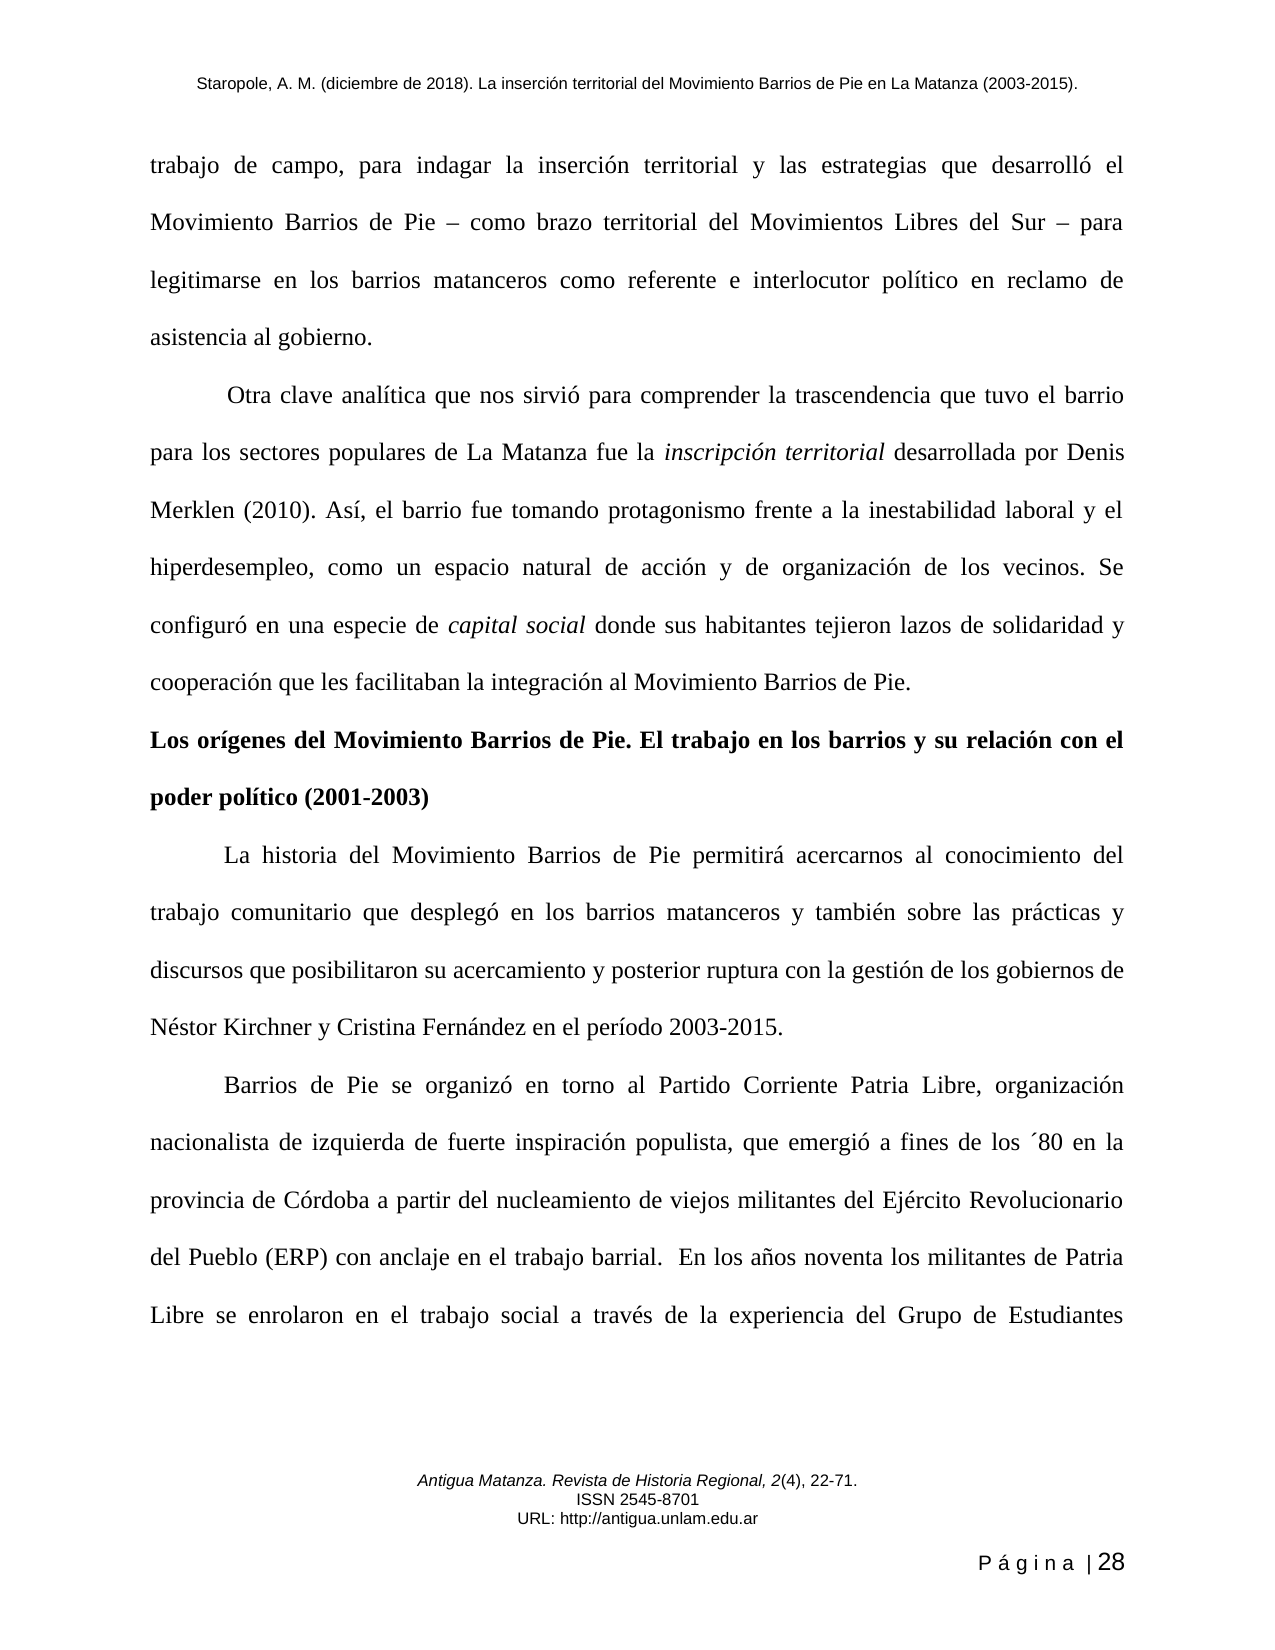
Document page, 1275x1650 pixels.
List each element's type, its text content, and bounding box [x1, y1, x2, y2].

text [150, 1070, 1125, 1329]
text Otra clave analítica que nos sirvió para comprender la trascendencia que tuvo el barrio para los sectores populares de La Matanza fue la inscripción territorial desarrollada por Denis Merklen (2010). Así, el barrio fue tomando protagonismo frente a la inestabilidad laboral y el hiperdesempleo, como un espacio natural de acción y de organización de los vecinos. Se configuró en una especie de capital social donde sus habitantes tejieron lazos de solidaridad y cooperación que les facilitaban la integración al Movimiento Barrios de Pie. [150, 380, 1125, 696]
text Los orígenes del Movimiento Barrios de Pie. El trabajo en los barrios y su relación con el poder político (2001-2003) [150, 725, 1125, 811]
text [150, 150, 1125, 351]
text La historia del Movimiento Barrios de Pie permitirá acercarnos al conocimiento del trabajo comunitario que desplegó en los barrios matanceros y también sobre las prácticas y discursos que posibilitaron su acercamiento y posterior ruptura con la gestión de los gobiernos de Néstor Kirchner y Cristina Fernández en el período 2003-2015. [150, 840, 1125, 1041]
